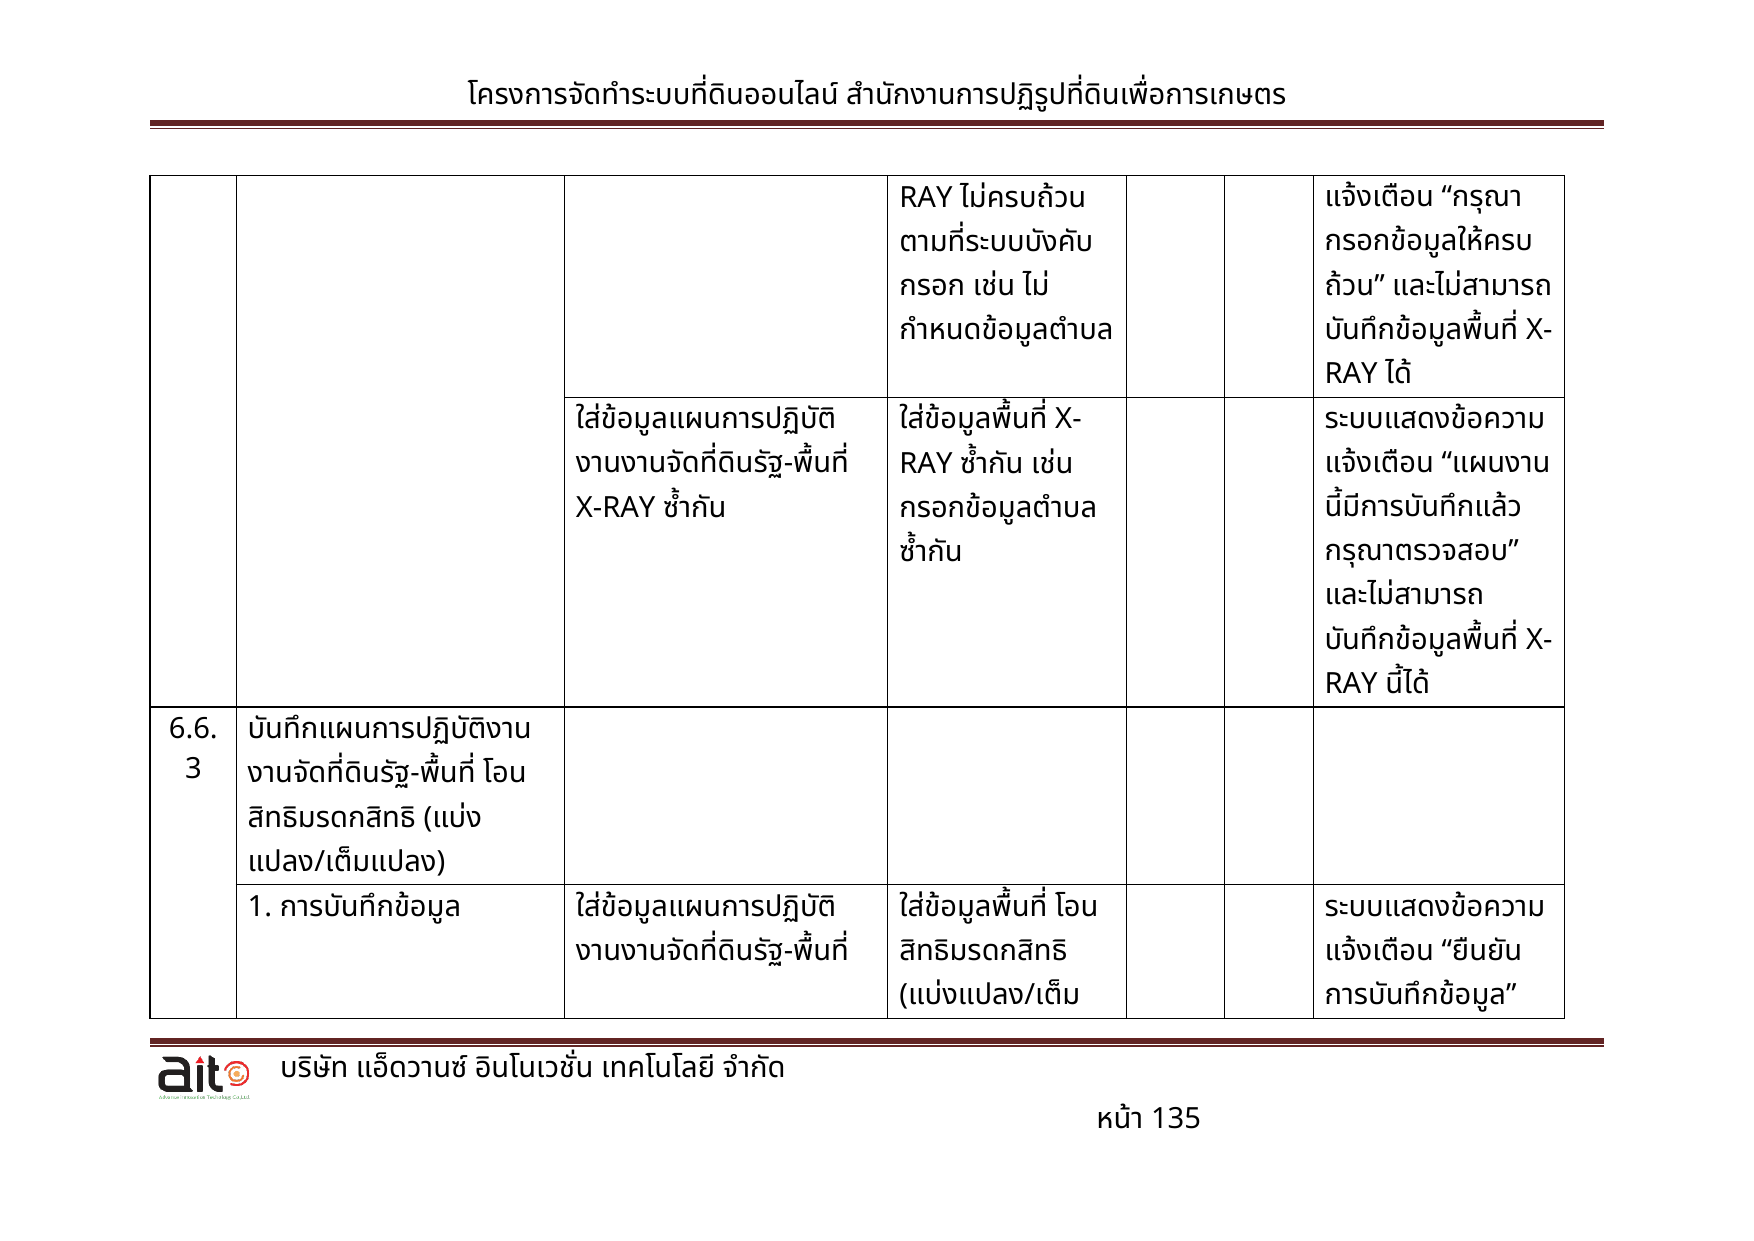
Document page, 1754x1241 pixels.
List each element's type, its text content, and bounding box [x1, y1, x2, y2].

table_cell [1314, 708, 1564, 884]
table_cell ใส่ข้อมูลแผนการปฏิบัติงานงานจัดที่ดินรัฐ-พื้นที่ X-RAY ซ้ำกัน [565, 398, 887, 706]
table_cell [1127, 176, 1224, 397]
table_cell [1225, 176, 1313, 397]
table_cell [888, 708, 1126, 884]
table_cell ระบบแสดงข้อความแจ้งเตือน “แผนงานนี้มีการบันทึกแล้ว กรุณาตรวจสอบ” และไม่สามารถบันทึกข้อมูลพื้นที่ X-RAY นี้ได้ [1314, 398, 1564, 706]
table_cell [1127, 885, 1224, 1018]
table_cell [1225, 885, 1313, 1018]
table_cell 6.6.3 [151, 708, 236, 1018]
table_cell ใส่ข้อมูลพื้นที่ โอนสิทธิมรดกสิทธิ (แบ่งแปลง/เต็มแปลง) ครบถ้วนตามที่ระบบบังคับกรอก เช่น ข้อมูลที่ตั้ง (จังหวัด, อำเภอ, ตำบล) [888, 885, 1126, 1018]
table_cell ใส่ข้อมูลพื้นที่ X-RAY ซ้ำกัน เช่น กรอกข้อมูลตำบลซ้ำกัน [888, 398, 1126, 706]
table_cell [1225, 398, 1313, 706]
table_cell [1225, 708, 1313, 884]
table_cell ใส่ข้อมูลแผนการปฏิบัติงานงานจัดที่ดินรัฐ-พื้นที่ โอนสิทธิมรดกสิทธิ (แบ่งแปลง/เต็มแปลง) ใหม่ [565, 885, 887, 1018]
table_cell ระบบแสดงข้อความแจ้งเตือน “กรุณากรอกข้อมูลให้ครบถ้วน” และไม่สามารถบันทึกข้อมูลพื้นที่ X-RAY ได้ [1314, 176, 1564, 397]
table_cell [1127, 708, 1224, 884]
table_cell ระบบแสดงข้อความแจ้งเตือน “ยืนยันการบันทึกข้อมูล” และสามารถบันทึกข้อมูลพื้นที่ โอนสิทธิมรดกสิทธิ (แบ่งแปลง/เต็มแปลง) ได้ [1314, 885, 1564, 1018]
table_cell [1127, 398, 1224, 706]
table_cell 1. การบันทึกข้อมูล [237, 885, 564, 1018]
picture [150, 1049, 257, 1105]
table_cell [565, 708, 887, 884]
table_cell บันทึกแผนการปฏิบัติงานงานจัดที่ดินรัฐ-พื้นที่ โอนสิทธิมรดกสิทธิ (แบ่งแปลง/เต็มแปลง) [237, 708, 564, 884]
table_cell ใส่ข้อมูลพื้นที่ X-RAY ไม่ครบถ้วนตามที่ระบบบังคับกรอก เช่น ไม่กำหนดข้อมูลตำบล [888, 176, 1126, 397]
